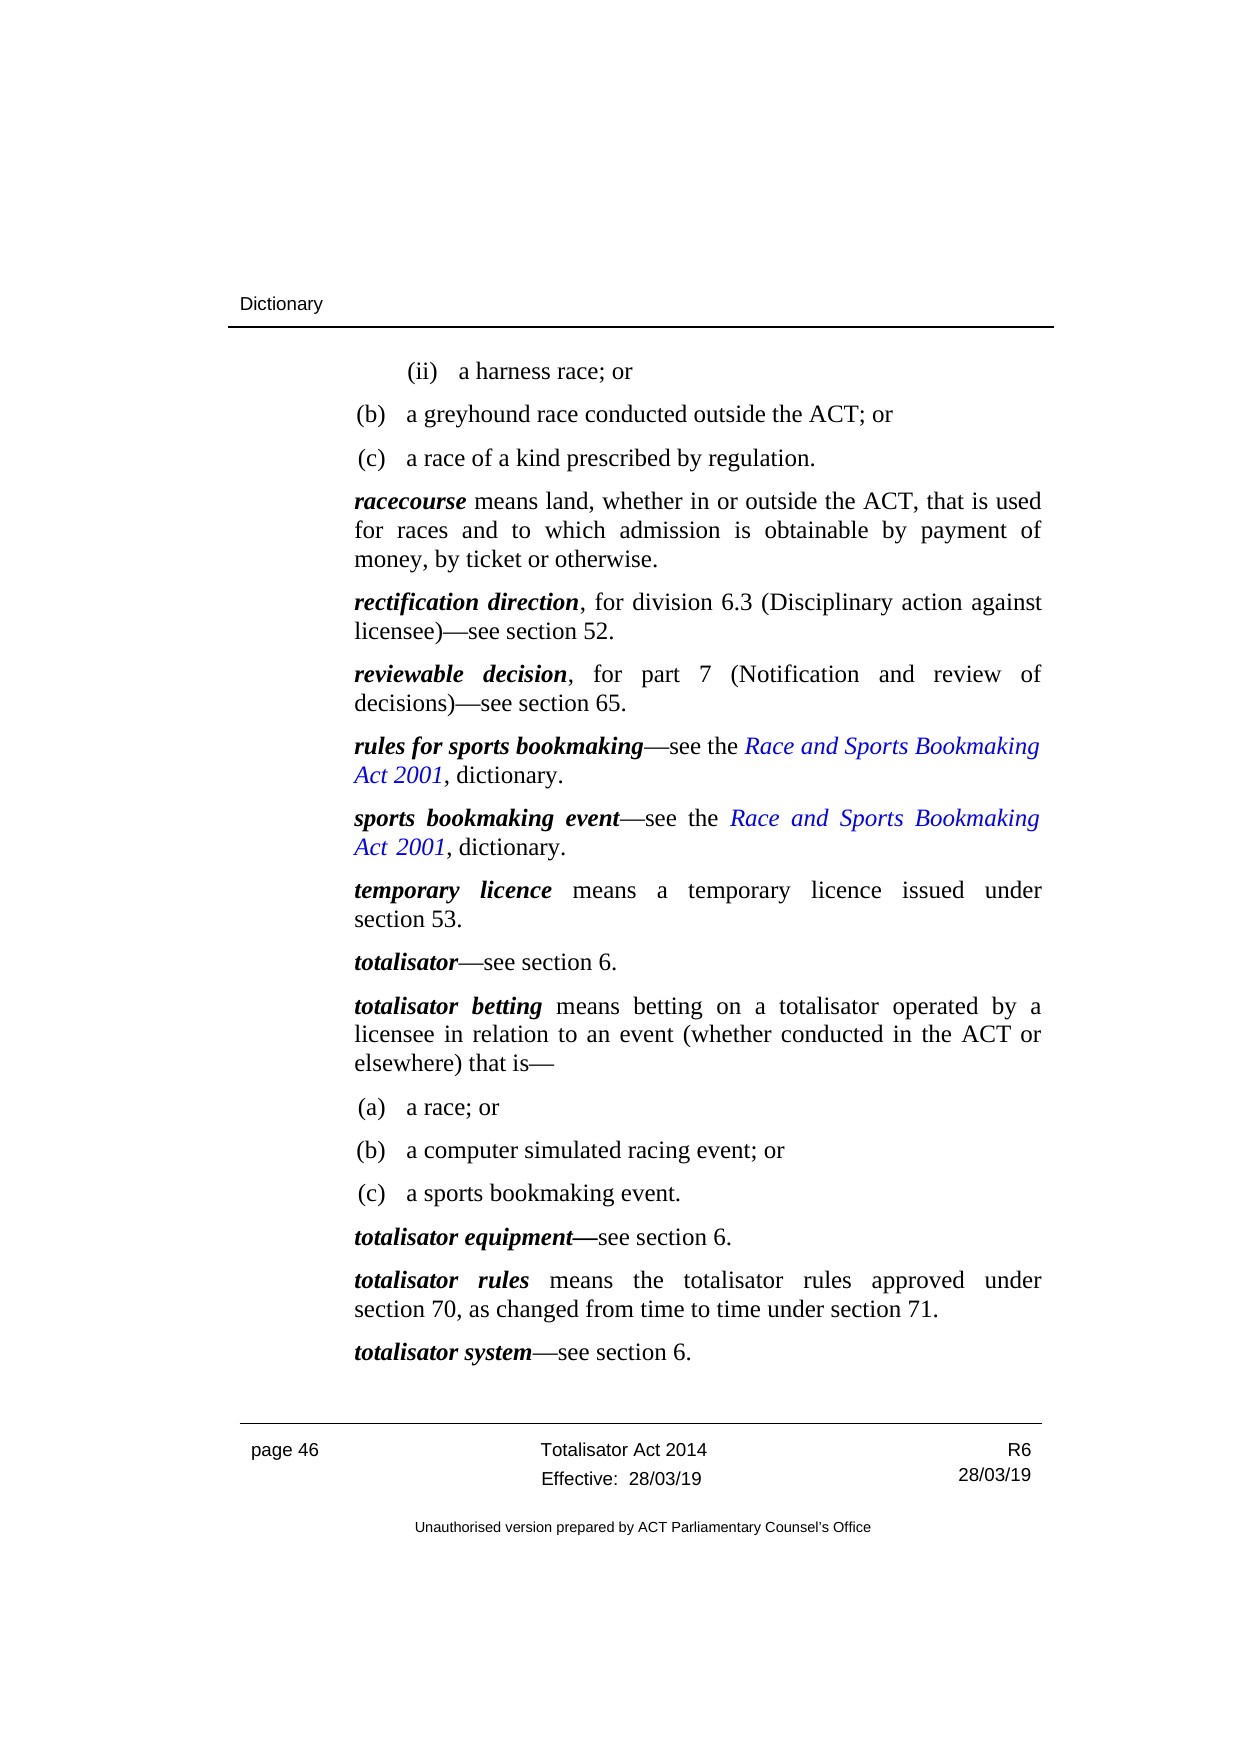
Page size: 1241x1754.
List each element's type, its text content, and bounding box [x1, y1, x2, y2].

text reviewable decision, for part 7 (Notification and review of decisions)—see section 65. [354, 659, 1042, 717]
text totalisator equipment—see section 6. [354, 1222, 1042, 1250]
text (a) a race; or [239, 1092, 1042, 1120]
text sports bookmaking event—see the Race and Sports Bookmaking Act 2001, dictionary. [354, 803, 1042, 861]
text totalisator system—see section 6. [354, 1337, 1042, 1366]
text totalisator—see section 6. [354, 947, 1042, 976]
text rectification direction, for division 6.3 (Disciplinary action against licensee)—see section 52. [354, 587, 1042, 644]
text totalisator rules means the totalisator rules approved under section 70, as changed from time to time under section 71. [354, 1265, 1042, 1322]
text racecourse means land, whether in or outside the ACT, that is used for races and to which admission is obtainable by payment of money, by ticket or otherwise. [354, 486, 1042, 572]
text (ii) a harness race; or [239, 356, 1042, 385]
text (b) a computer simulated racing event; or [239, 1135, 1042, 1164]
text (c) a race of a kind prescribed by regulation. [239, 443, 1042, 472]
text temporary licence means a temporary licence issued under section 53. [354, 875, 1042, 933]
text totalisator betting means betting on a totalisator operated by a licensee in relation to an event (whether conducted in the ACT or elsewhere) that is— [354, 991, 1042, 1077]
text (c) a sports bookmaking event. [239, 1178, 1042, 1207]
text (b) a greyhound race conducted outside the ACT; or [239, 399, 1042, 428]
text rules for sports bookmaking—see the Race and Sports Bookmaking Act 2001, dictionary. [354, 731, 1042, 789]
